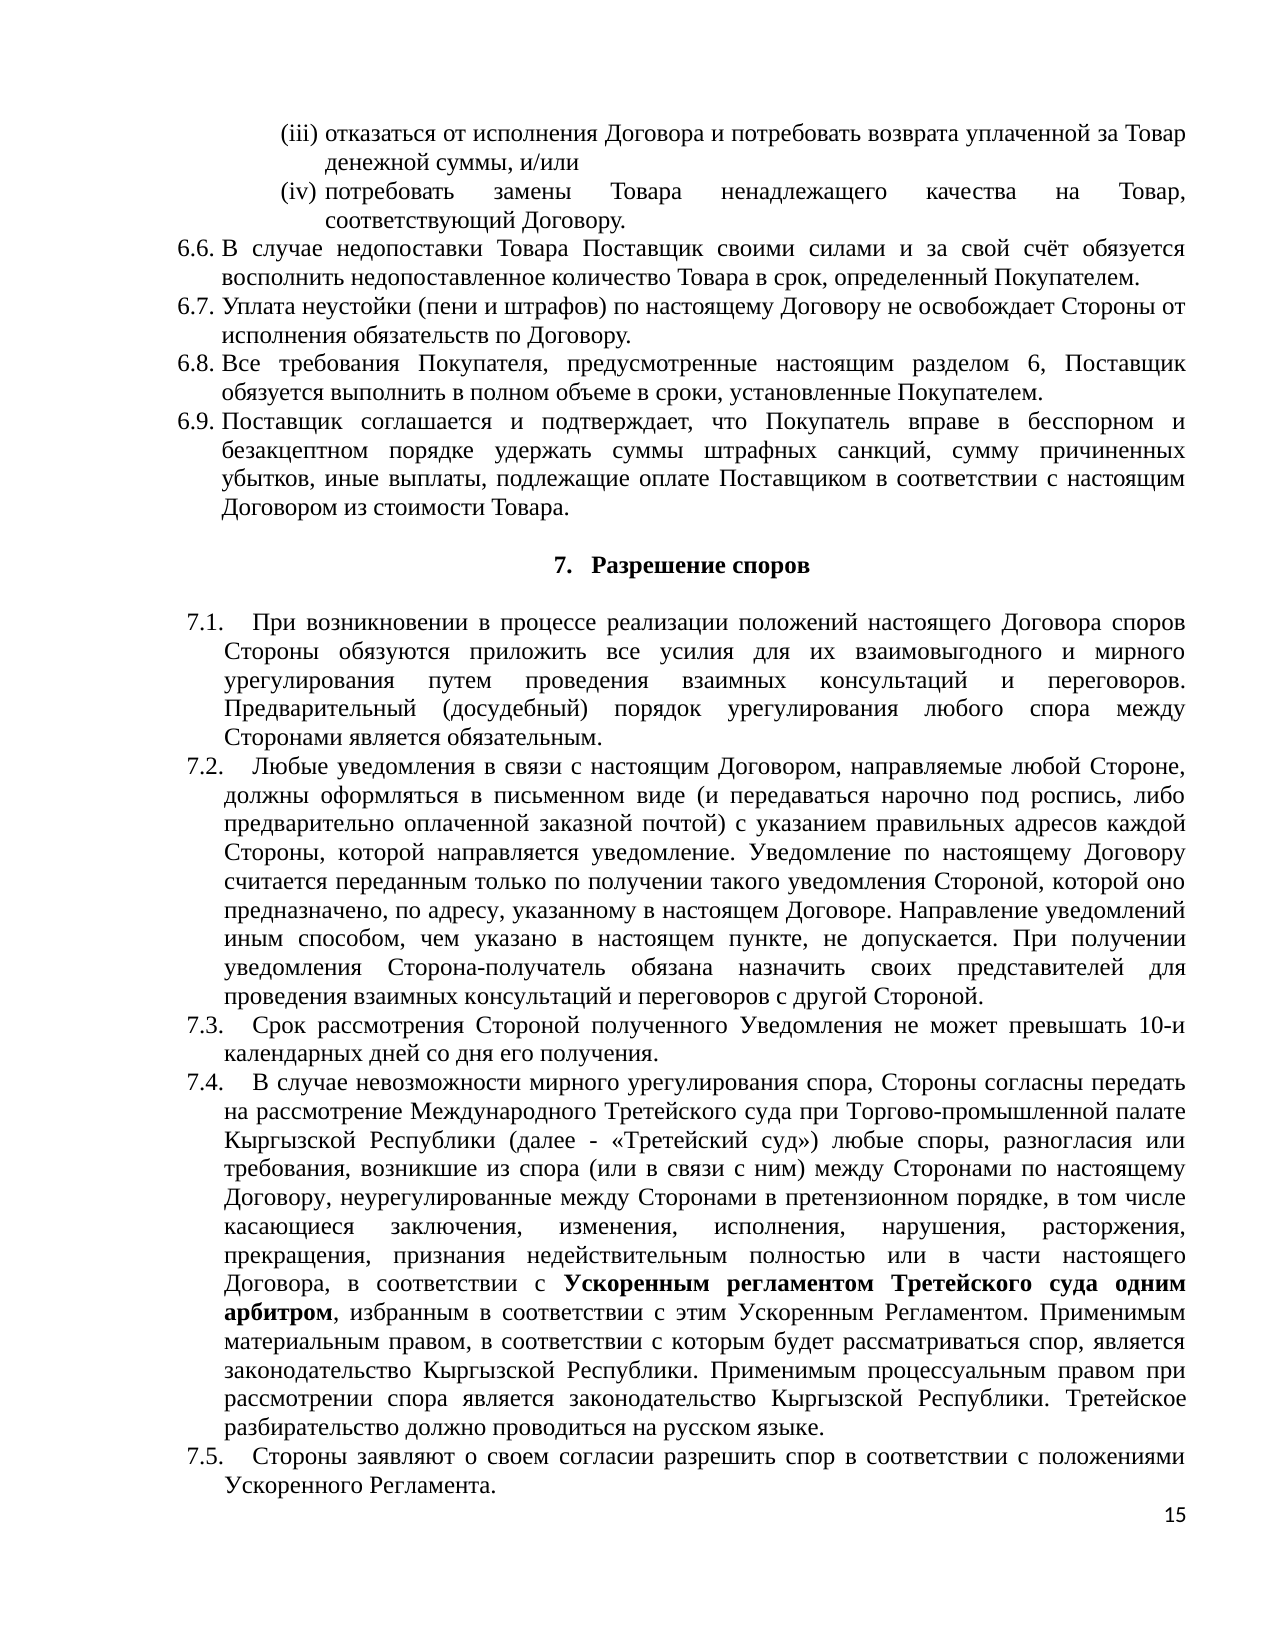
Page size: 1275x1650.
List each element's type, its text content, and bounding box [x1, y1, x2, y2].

list Уплата неустойки (пени и штрафов) по настоящему Договору не освобождает Стороны от исполнения обязательств по Договору. [177, 291, 1186, 348]
list Срок рассмотрения Стороной полученного Уведомления не может превышать 10-и календарных дней со дня его получения. [186, 1010, 1186, 1067]
list потребовать замены Товара ненадлежащего качества на Товар, соответствующий Договору. [280, 176, 1186, 233]
list При возникновении в процессе реализации положений настоящего Договора споров Стороны обязуются приложить все усилия для их взаимовыгодного и мирного урегулирования путем проведения взаимных консультаций и переговоров. Предварительный (досудебный) порядок урегулирования любого спора между Сторонами является обязательным. [186, 607, 1186, 751]
list отказаться от исполнения Договора и потребовать возврата уплаченной за Товар денежной суммы, и/или [280, 118, 1186, 176]
list Любые уведомления в связи с настоящим Договором, направляемые любой Стороне, должны оформляться в письменном виде (и передаваться нарочно под роспись, либо предварительно оплаченной заказной почтой) с указанием правильных адресов каждой Стороны, которой направляется уведомление. Уведомление по настоящему Договору считается переданным только по получении такого уведомления Стороной, которой оно предназначено, по адресу, указанному в настоящем Договоре. Направление уведомлений иным способом, чем указано в настоящем пункте, не допускается. При получении уведомления Сторона-получатель обязана назначить своих представителей для проведения взаимных консультаций и переговоров с другой Стороной. [186, 751, 1186, 1010]
list Разрешение споров [177, 550, 1186, 578]
list Стороны заявляют о своем согласии разрешить спор в соответствии с положениями Ускоренного Регламента. [186, 1441, 1186, 1498]
list В случае невозможности мирного урегулирования спора, Стороны согласны передать на рассмотрение Международного Третейского суда при Торгово-промышленной палате Кыргызской Республики (далее - «Третейский суд») любые споры, разногласия или требования, возникшие из спора (или в связи с ним) между Сторонами по настоящему Договору, неурегулированные между Сторонами в претензионном порядке, в том числе касающиеся заключения, изменения, исполнения, нарушения, расторжения, прекращения, признания недействительным полностью или в части настоящего Договора, в соответствии с Ускоренным регламентом Третейского суда одним арбитром, избранным в соответствии с этим Ускоренным Регламентом. Применимым материальным правом, в соответствии с которым будет рассматриваться спор, является законодательство Кыргызской Республики. Применимым процессуальным правом при рассмотрении спора является законодательство Кыргызской Республики. Третейское разбирательство должно проводиться на русском языке. [186, 1067, 1186, 1441]
list В случае недопоставки Товара Поставщик своими силами и за свой счёт обязуется восполнить недопоставленное количество Товара в срок, определенный Покупателем. [177, 233, 1186, 291]
list Все требования Покупателя, предусмотренные настоящим разделом 6, Поставщик обязуется выполнить в полном объеме в сроки, установленные Покупателем. [177, 348, 1186, 406]
list Поставщик соглашается и подтверждает, что Покупатель вправе в бесспорном и безакцептном порядке удержать суммы штрафных санкций, сумму причиненных убытков, иные выплаты, подлежащие оплате Поставщиком в соответствии с настоящим Договором из стоимости Товара. [177, 406, 1186, 521]
